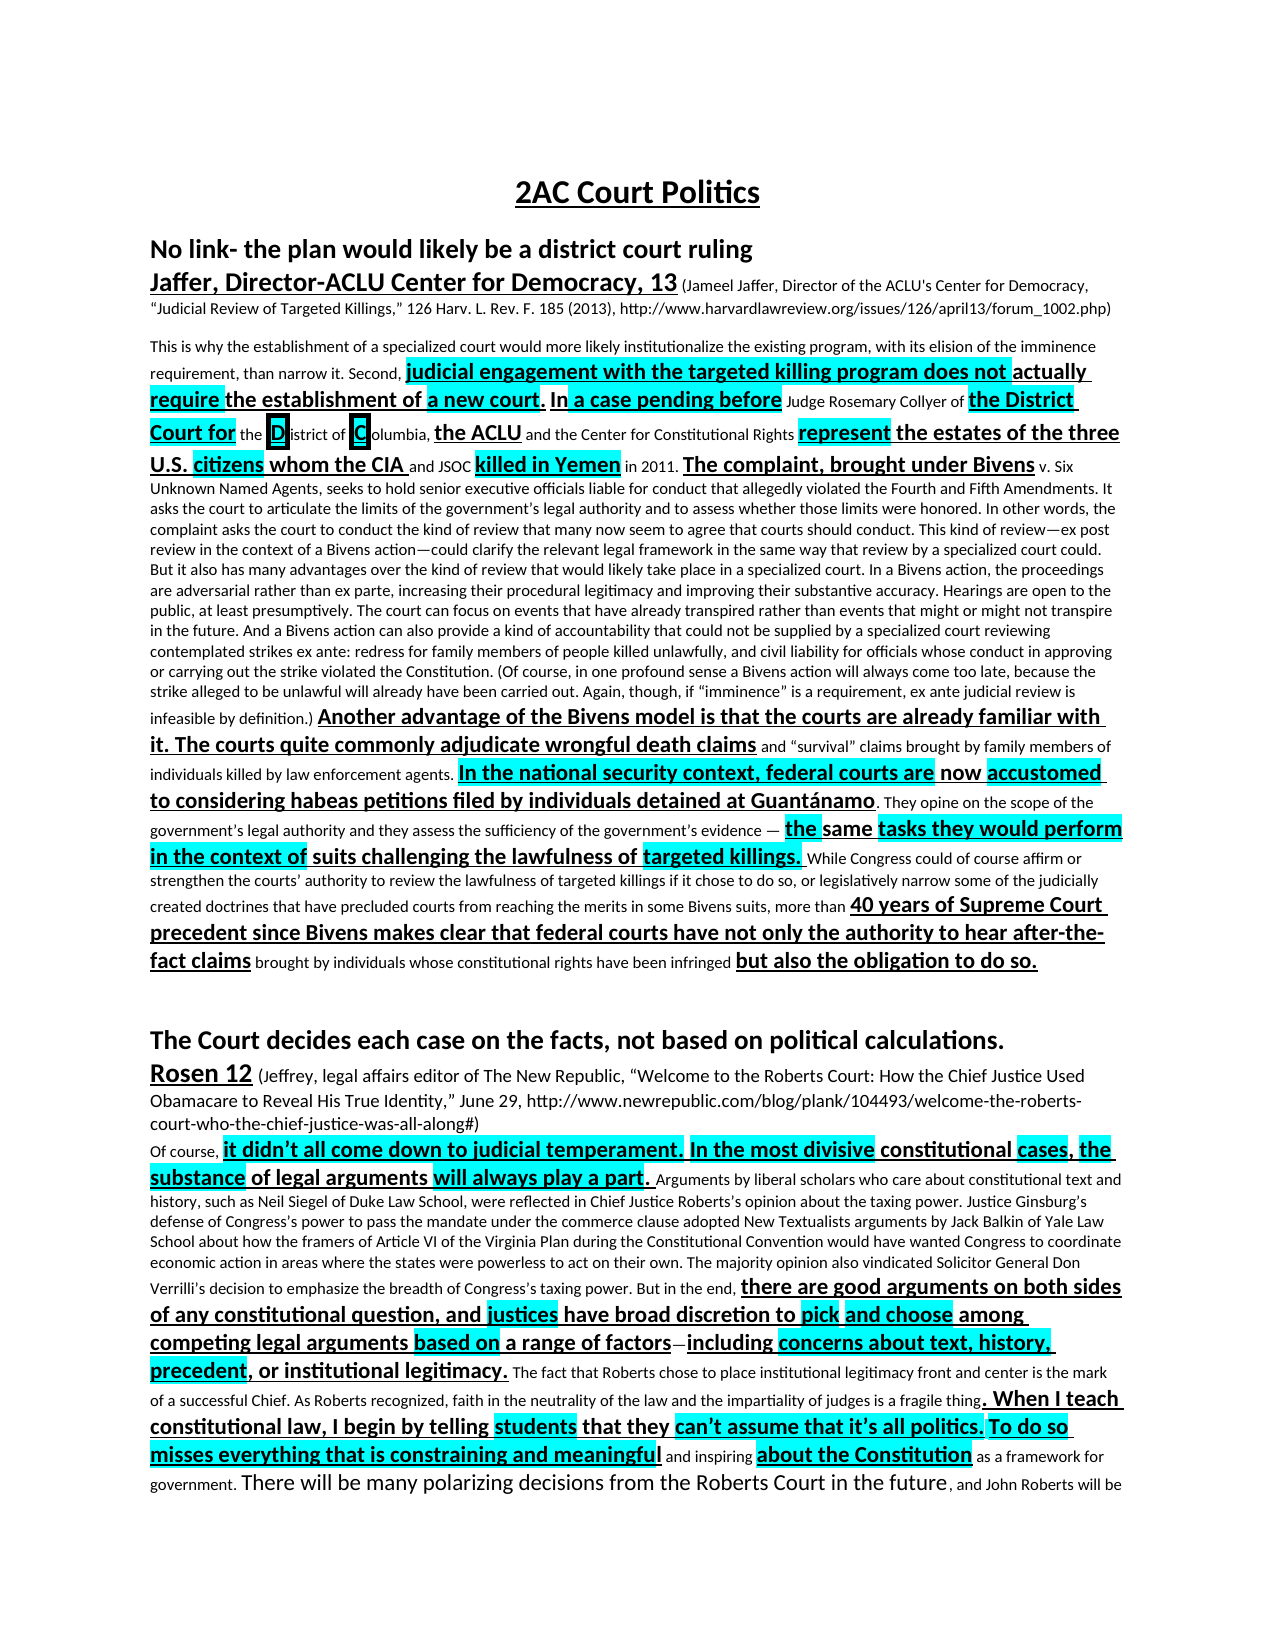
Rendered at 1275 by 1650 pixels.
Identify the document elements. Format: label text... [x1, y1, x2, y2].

subtitle The Court decides each case on the facts, not based on political calculations. [150, 1023, 1125, 1056]
subtitle 2AC Court Politics [150, 171, 1125, 212]
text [150, 1135, 1125, 1496]
text Rosen 12 (Jeffrey, legal affairs editor of The New Republic, “Welcome to the Roberts Court: How the Chief Justice Used Obamacare to Reveal His True Identity,” June 29, http://www.newrepublic.com/blog/plank/104493/welcome-the-roberts-court-who-the-chief-justice-was-all-along#) [150, 1056, 1125, 1135]
text This is why the establishment of a specialized court would more likely institutionalize the existing program, with its elision of the imminence requirement, than narrow it. Second, judicial engagement with the targeted killing program does not actually require the establishment of a new court. In a case pending before Judge Rosemary Collyer of the District Court for the District of Columbia, the ACLU and the Center for Constitutional Rights represent the estates of the three U.S. citizens whom the CIA and JSOC killed in Yemen in 2011. The complaint, brought under Bivens v. Six Unknown Named Agents, seeks to hold senior executive officials liable for conduct that allegedly violated the Fourth and Fifth Amendments. It asks the court to articulate the limits of the government’s legal authority and to assess whether those limits were honored. In other words, the complaint asks the court to conduct the kind of review that many now seem to agree that courts should conduct. This kind of review—ex post review in the context of a Bivens action—could clarify the relevant legal framework in the same way that review by a specialized court could. But it also has many advantages over the kind of review that would likely take place in a specialized court. In a Bivens action, the proceedings are adversarial rather than ex parte, increasing their procedural legitimacy and improving their substantive accuracy. Hearings are open to the public, at least presumptively. The court can focus on events that have already transpired rather than events that might or might not transpire in the future. And a Bivens action can also provide a kind of accountability that could not be supplied by a specialized court reviewing contemplated strikes ex ante: redress for family members of people killed unlawfully, and civil liability for officials whose conduct in approving or carrying out the strike violated the Constitution. (Of course, in one profound sense a Bivens action will always come too late, because the strike alleged to be unlawful will already have been carried out. Again, though, if “imminence” is a requirement, ex ante judicial review is infeasible by definition.) Another advantage of the Bivens model is that the courts are already familiar with it. The courts quite commonly adjudicate wrongful death claims and “survival” claims brought by family members of individuals killed by law enforcement agents. In the national security context, federal courts are now accustomed to considering habeas petitions filed by individuals detained at Guantánamo. They opine on the scope of the government’s legal authority and they assess the sufficiency of the government’s evidence — the same tasks they would perform in the context of suits challenging the lawfulness of targeted killings. While Congress could of course affirm or strengthen the courts’ authority to review the lawfulness of targeted killings if it chose to do so, or legislatively narrow some of the judicially created doctrines that have precluded courts from reaching the merits in some Bivens suits, more than 40 years of Supreme Court precedent since Bivens makes clear that federal courts have not only the authority to hear after-the-fact claims brought by individuals whose constitutional rights have been infringed but also the obligation to do so. [150, 337, 1125, 974]
text Jaffer, Director-ACLU Center for Democracy, 13 (Jameel Jaffer, Director of the ACLU's Center for Democracy, “Judicial Review of Targeted Killings,” 126 Harv. L. Rev. F. 185 (2013), http://www.harvardlawreview.org/issues/126/april13/forum_1002.php) [150, 265, 1125, 319]
subtitle No link- the plan would likely be a district court ruling [150, 232, 1125, 265]
